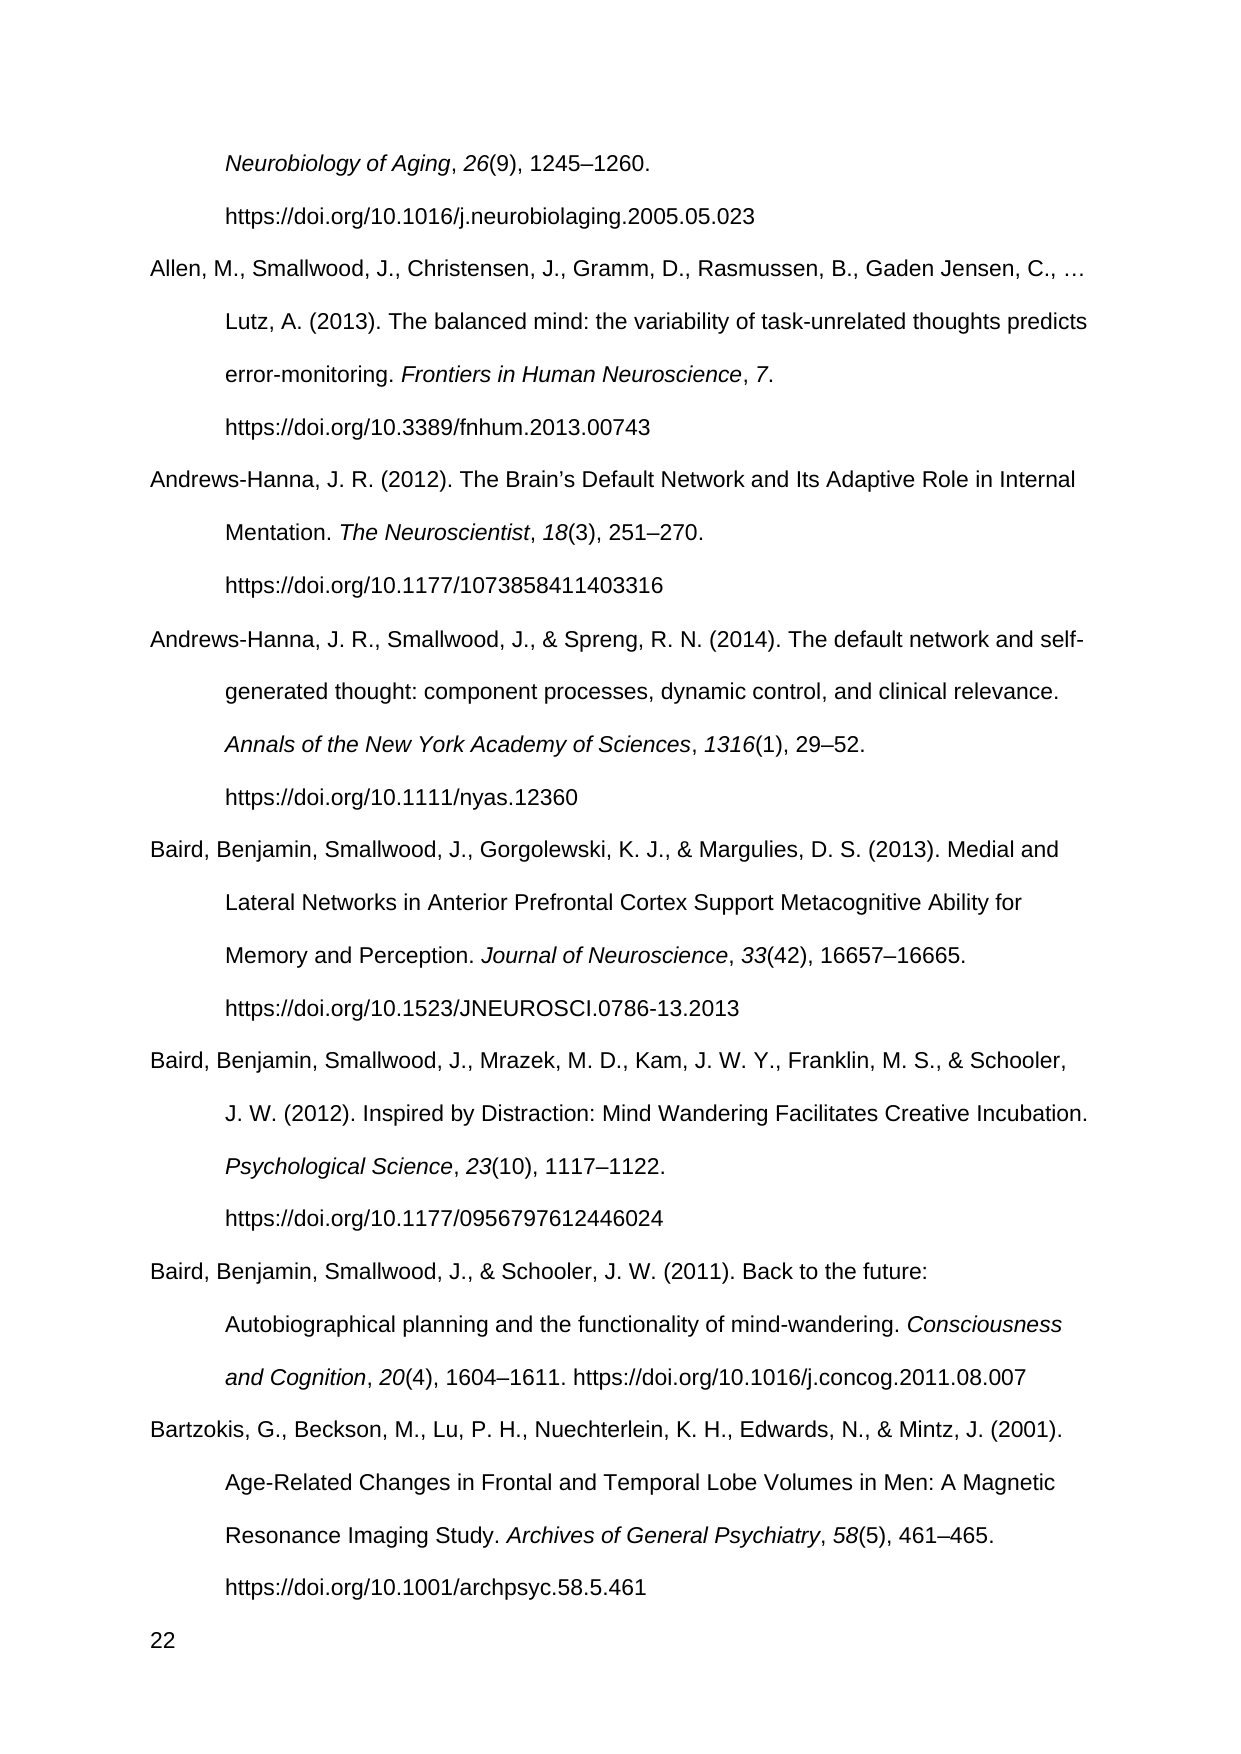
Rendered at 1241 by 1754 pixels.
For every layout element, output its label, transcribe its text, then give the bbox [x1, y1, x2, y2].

text Bartzokis, G., Beckson, M., Lu, P. H., Nuechterlein, K. H., Edwards, N., & Mintz, J. (2001). Age-Related Changes in Frontal and Temporal Lobe Volumes in Men: A Magnetic Resonance Imaging Study. Archives of General Psychiatry, 58(5), 461–465. https://doi.org/10.1001/archpsyc.58.5.461 [150, 1416, 1090, 1601]
text Baird, Benjamin, Smallwood, J., Gorgolewski, K. J., & Margulies, D. S. (2013). Medial and Lateral Networks in Anterior Prefrontal Cortex Support Metacognitive Ability for Memory and Perception. Journal of Neuroscience, 33(42), 16657–16665. https://doi.org/10.1523/JNEUROSCI.0786-13.2013 [150, 836, 1090, 1021]
text Baird, Benjamin, Smallwood, J., Mrazek, M. D., Kam, J. W. Y., Franklin, M. S., & Schooler, J. W. (2012). Inspired by Distraction: Mind Wandering Facilitates Creative Incubation. Psychological Science, 23(10), 1117–1122. https://doi.org/10.1177/0956797612446024 [150, 1047, 1090, 1232]
text Baird, Benjamin, Smallwood, J., & Schooler, J. W. (2011). Back to the future: Autobiographical planning and the functionality of mind-wandering. Consciousness and Cognition, 20(4), 1604–1611. https://doi.org/10.1016/j.concog.2011.08.007 [150, 1258, 1090, 1390]
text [150, 150, 1090, 229]
text Allen, M., Smallwood, J., Christensen, J., Gramm, D., Rasmussen, B., Gaden Jensen, C., … Lutz, A. (2013). The balanced mind: the variability of task-unrelated thoughts predicts error-monitoring. Frontiers in Human Neuroscience, 7. https://doi.org/10.3389/fnhum.2013.00743 [150, 255, 1090, 440]
text Andrews-Hanna, J. R. (2012). The Brain’s Default Network and Its Adaptive Role in Internal Mentation. The Neuroscientist, 18(3), 251–270. https://doi.org/10.1177/1073858411403316 [150, 466, 1090, 598]
text Andrews‐Hanna, J. R., Smallwood, J., & Spreng, R. N. (2014). The default network and self‐generated thought: component processes, dynamic control, and clinical relevance. Annals of the New York Academy of Sciences, 1316(1), 29–52. https://doi.org/10.1111/nyas.12360 [150, 624, 1090, 810]
